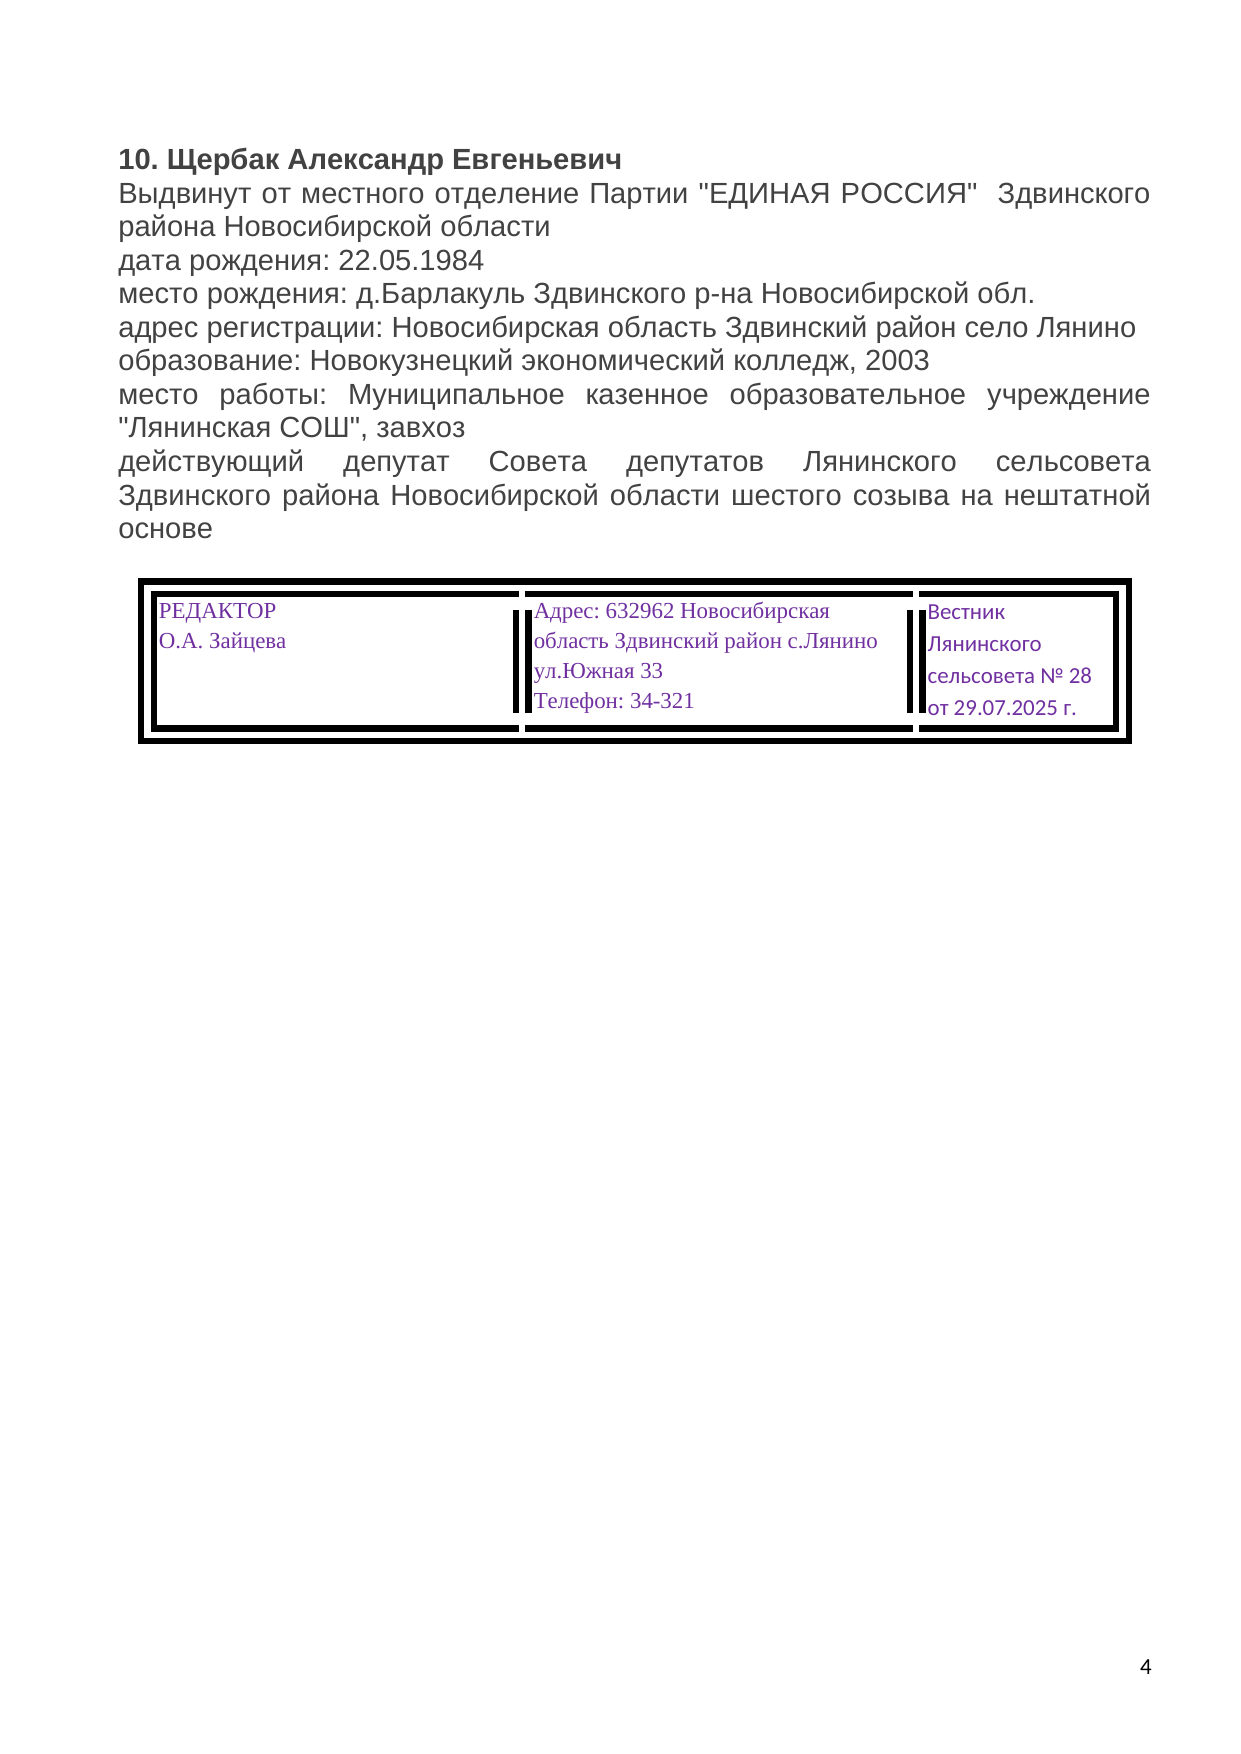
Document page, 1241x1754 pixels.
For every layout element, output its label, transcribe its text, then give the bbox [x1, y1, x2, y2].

text место работы: Муниципальное казенное образовательное учреждение "Лянинская СОШ", завхоз [118, 377, 1152, 444]
table_header Адрес: 632962 Новосибирская область Здвинский район с.Лянино ул.Южная 33 Телефон: 34-321 [522, 585, 916, 725]
text Выдвинут от местного отделение Партии "ЕДИНАЯ РОССИЯ" Здвинского района Новосибирской области [118, 176, 1152, 243]
table_header Вестник Лянинского сельсовета № 28 от 29.07.2025 г. [916, 585, 1122, 725]
text дата рождения: 22.05.1984 [118, 243, 1152, 276]
text 10. Щербак Александр Евгеньевич [118, 142, 1152, 176]
text образование: Новокузнецкий экономический колледж, 2003 [118, 343, 1152, 377]
text место рождения: д.Барлакуль Здвинского р-на Новосибирской обл. [118, 276, 1152, 310]
text действующий депутат Совета депутатов Лянинского сельсовета Здвинского района Новосибирской области шестого созыва на нештатной основе [118, 444, 1152, 545]
text адрес регистрации: Новосибирская область Здвинский район село Лянино [118, 310, 1152, 343]
table_header РЕДАКТОР О.А. Зайцева [148, 585, 522, 725]
